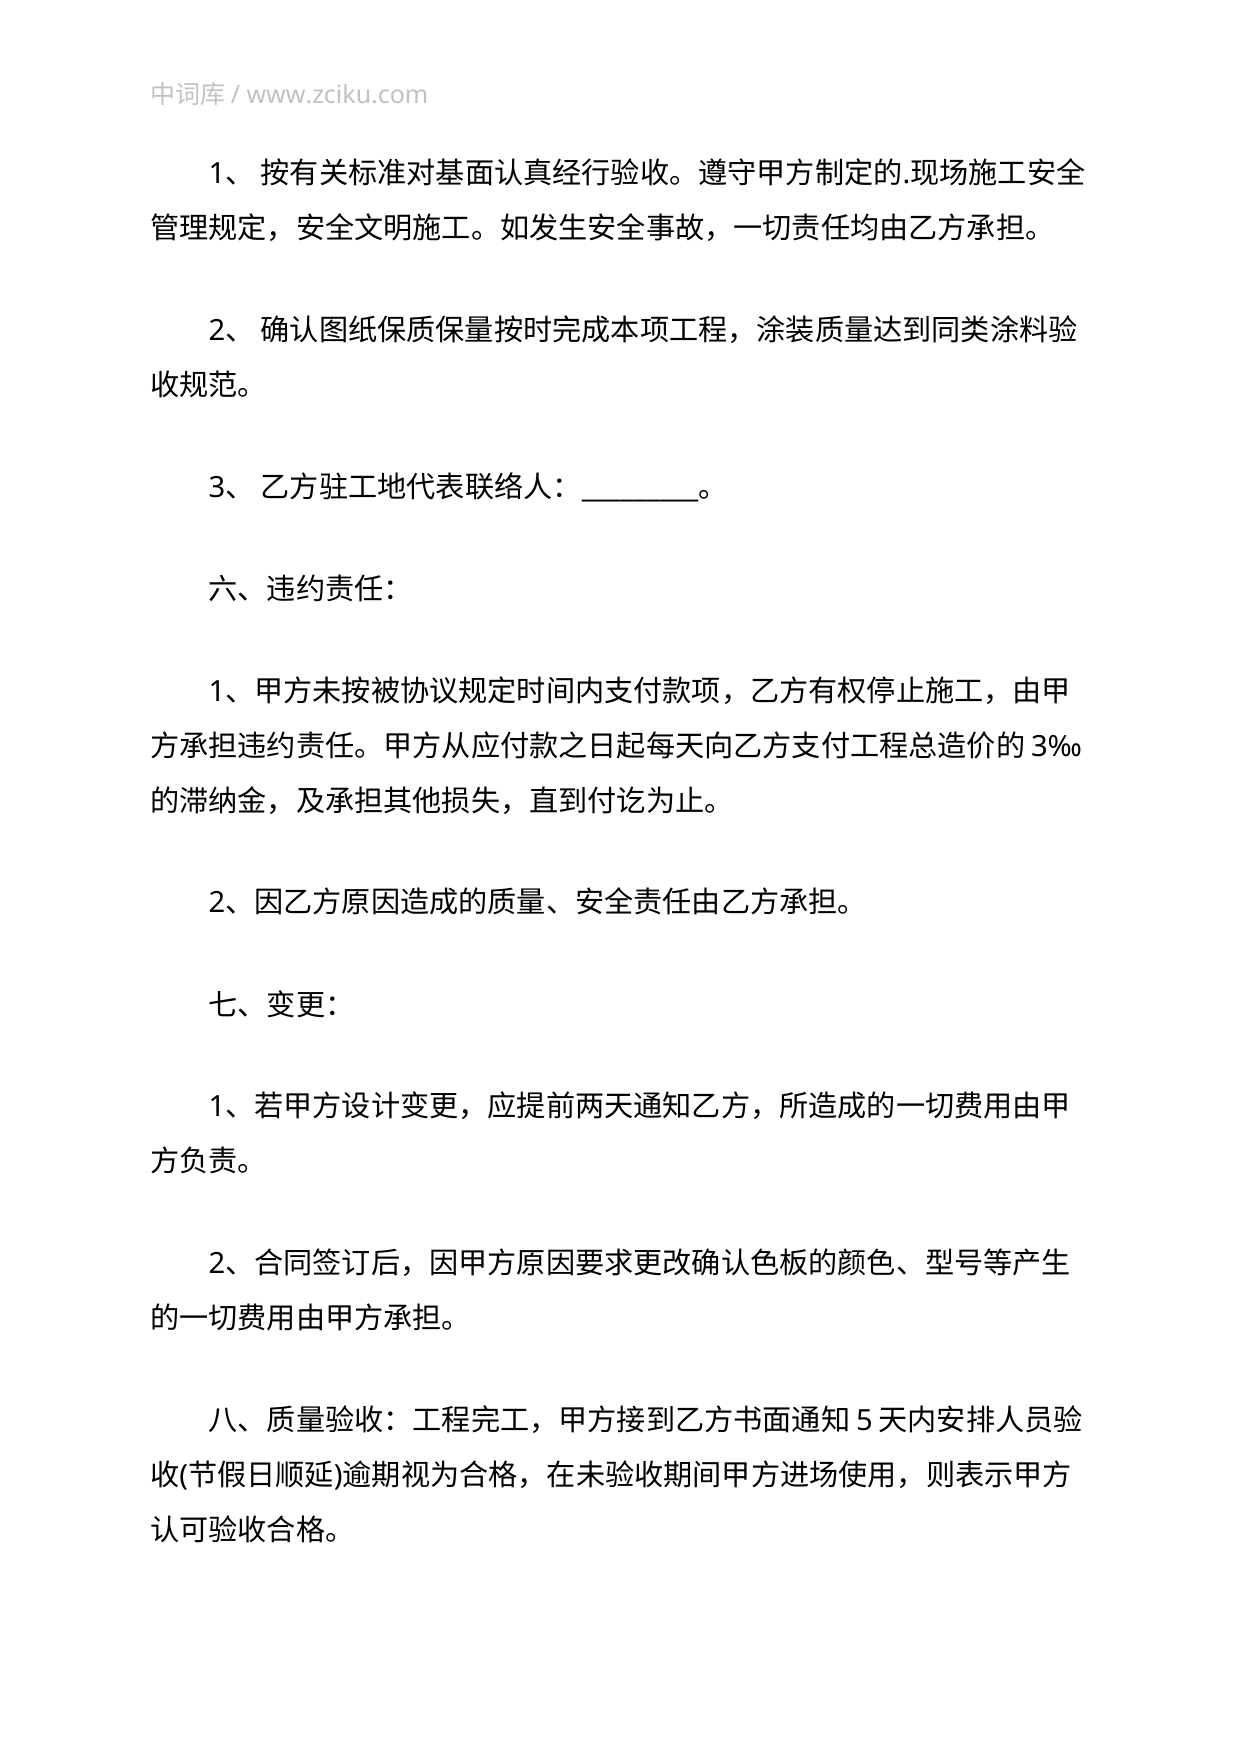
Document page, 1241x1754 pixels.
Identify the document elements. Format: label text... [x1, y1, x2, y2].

text 八、质量验收：工程完工，甲方接到乙方书面通知5天内安排人员验收(节假日顺延)逾期视为合格，在未验收期间甲方进场使用，则表示甲方认可验收合格。 [150, 1396, 1090, 1549]
text 2、 确认图纸保质保量按时完成本项工程，涂装质量达到同类涂料验收规范。 [150, 307, 1090, 404]
text 七、变更： [150, 981, 1090, 1023]
text 1、甲方未按被协议规定时间内支付款项，乙方有权停止施工，由甲方承担违约责任。甲方从应付款之日起每天向乙方支付工程总造价的3‰的滞纳金，及承担其他损失，直到付讫为止。 [150, 667, 1090, 819]
text 2、因乙方原因造成的质量、安全责任由乙方承担。 [150, 879, 1090, 921]
text 1、若甲方设计变更，应提前两天通知乙方，所造成的一切费用由甲方负责。 [150, 1083, 1090, 1180]
text 2、合同签订后，因甲方原因要求更改确认色板的颜色、型号等产生的一切费用由甲方承担。 [150, 1239, 1090, 1337]
text 六、违约责任： [150, 566, 1090, 608]
text 3、 乙方驻工地代表联络人：_________。 [150, 463, 1090, 506]
text 1、 按有关标准对基面认真经行验收。遵守甲方制定的.现场施工安全管理规定，安全文明施工。如发生安全事故，一切责任均由乙方承担。 [150, 150, 1090, 247]
